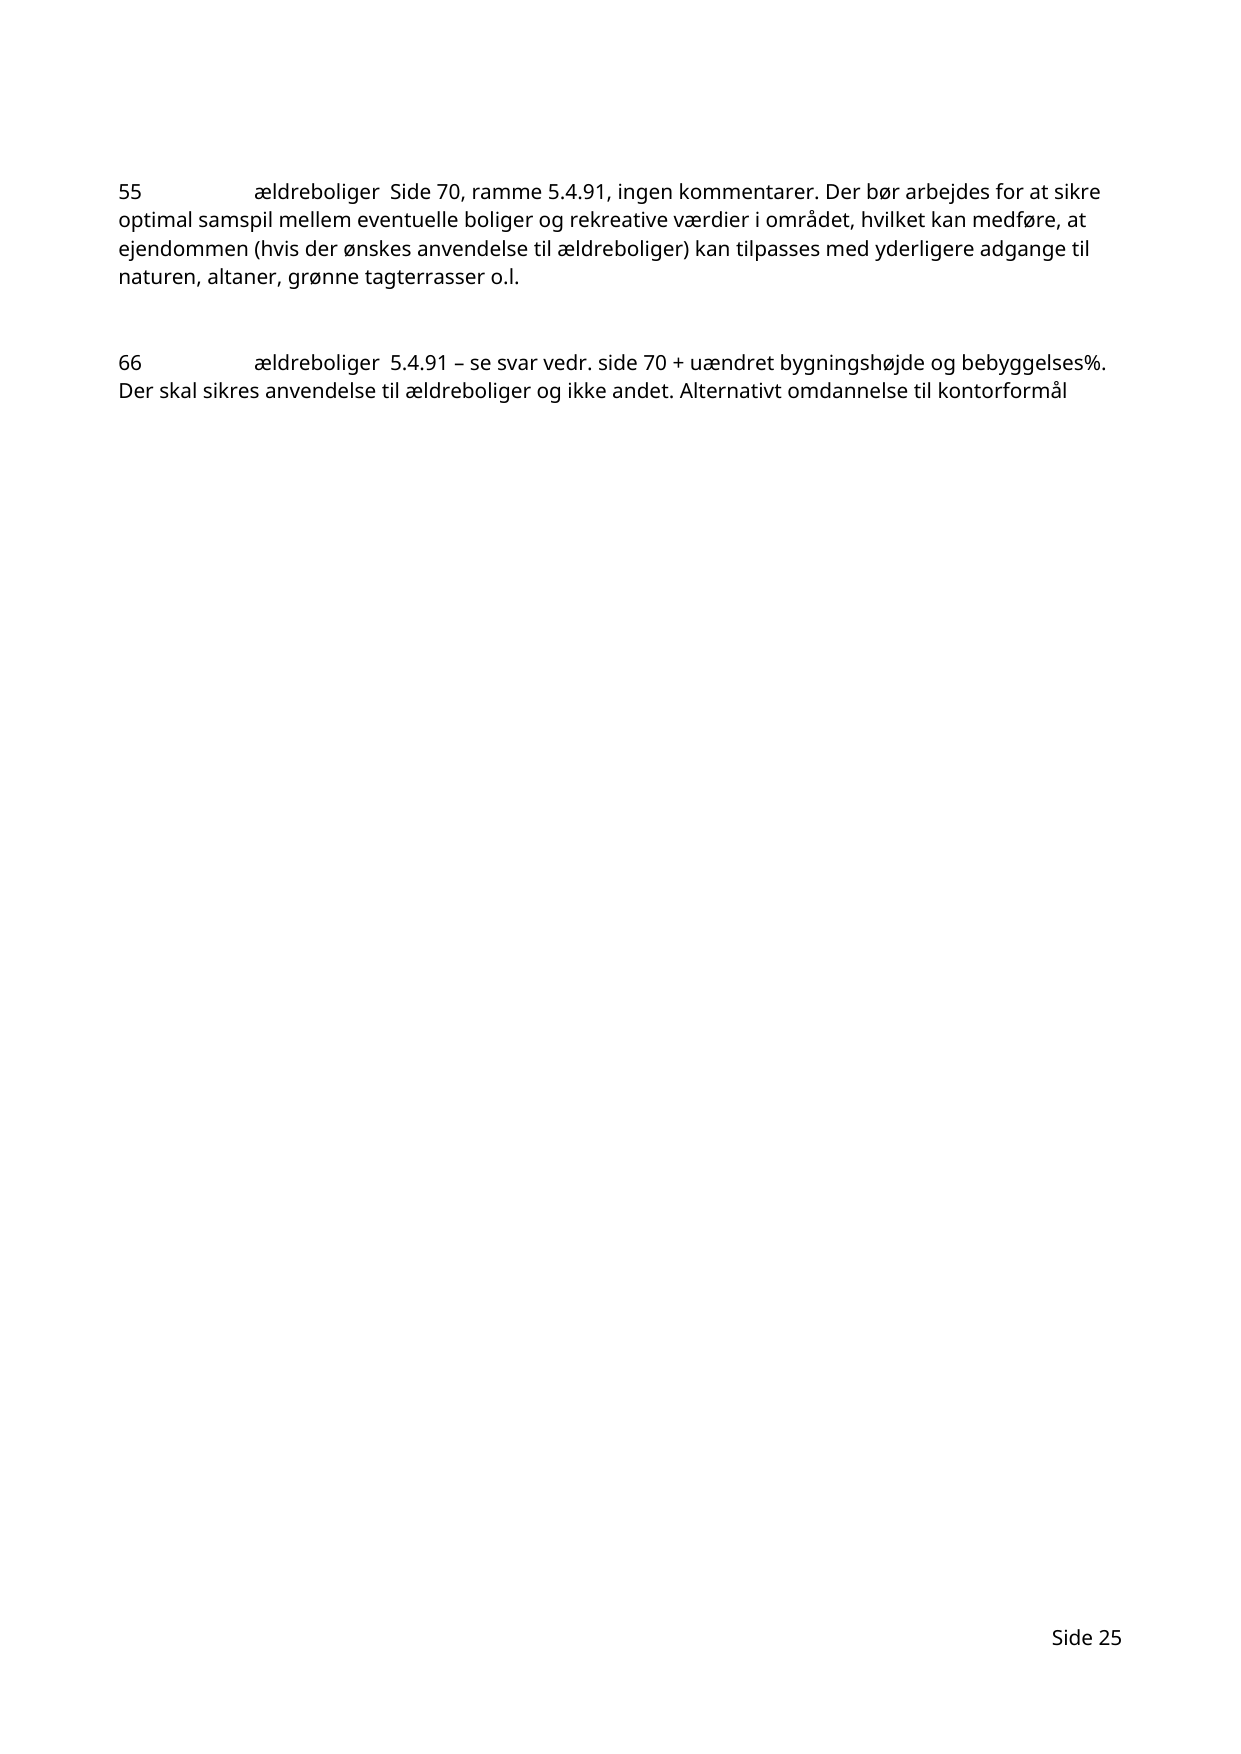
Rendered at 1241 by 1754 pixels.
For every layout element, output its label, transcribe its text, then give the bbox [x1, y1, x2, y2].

text 55 ældreboliger Side 70, ramme 5.4.91, ingen kommentarer. Der bør arbejdes for at sikre optimal samspil mellem eventuelle boliger og rekreative værdier i området, hvilket kan medføre, at ejendommen (hvis der ønskes anvendelse til ældreboliger) kan tilpasses med yderligere adgange til naturen, altaner, grønne tagterrasser o.l. [118, 177, 1122, 291]
text 66 ældreboliger 5.4.91 – se svar vedr. side 70 + uændret bygningshøjde og bebyggelses%. Der skal sikres anvendelse til ældreboliger og ikke andet. Alternativt omdannelse til kontorformål [118, 348, 1122, 405]
